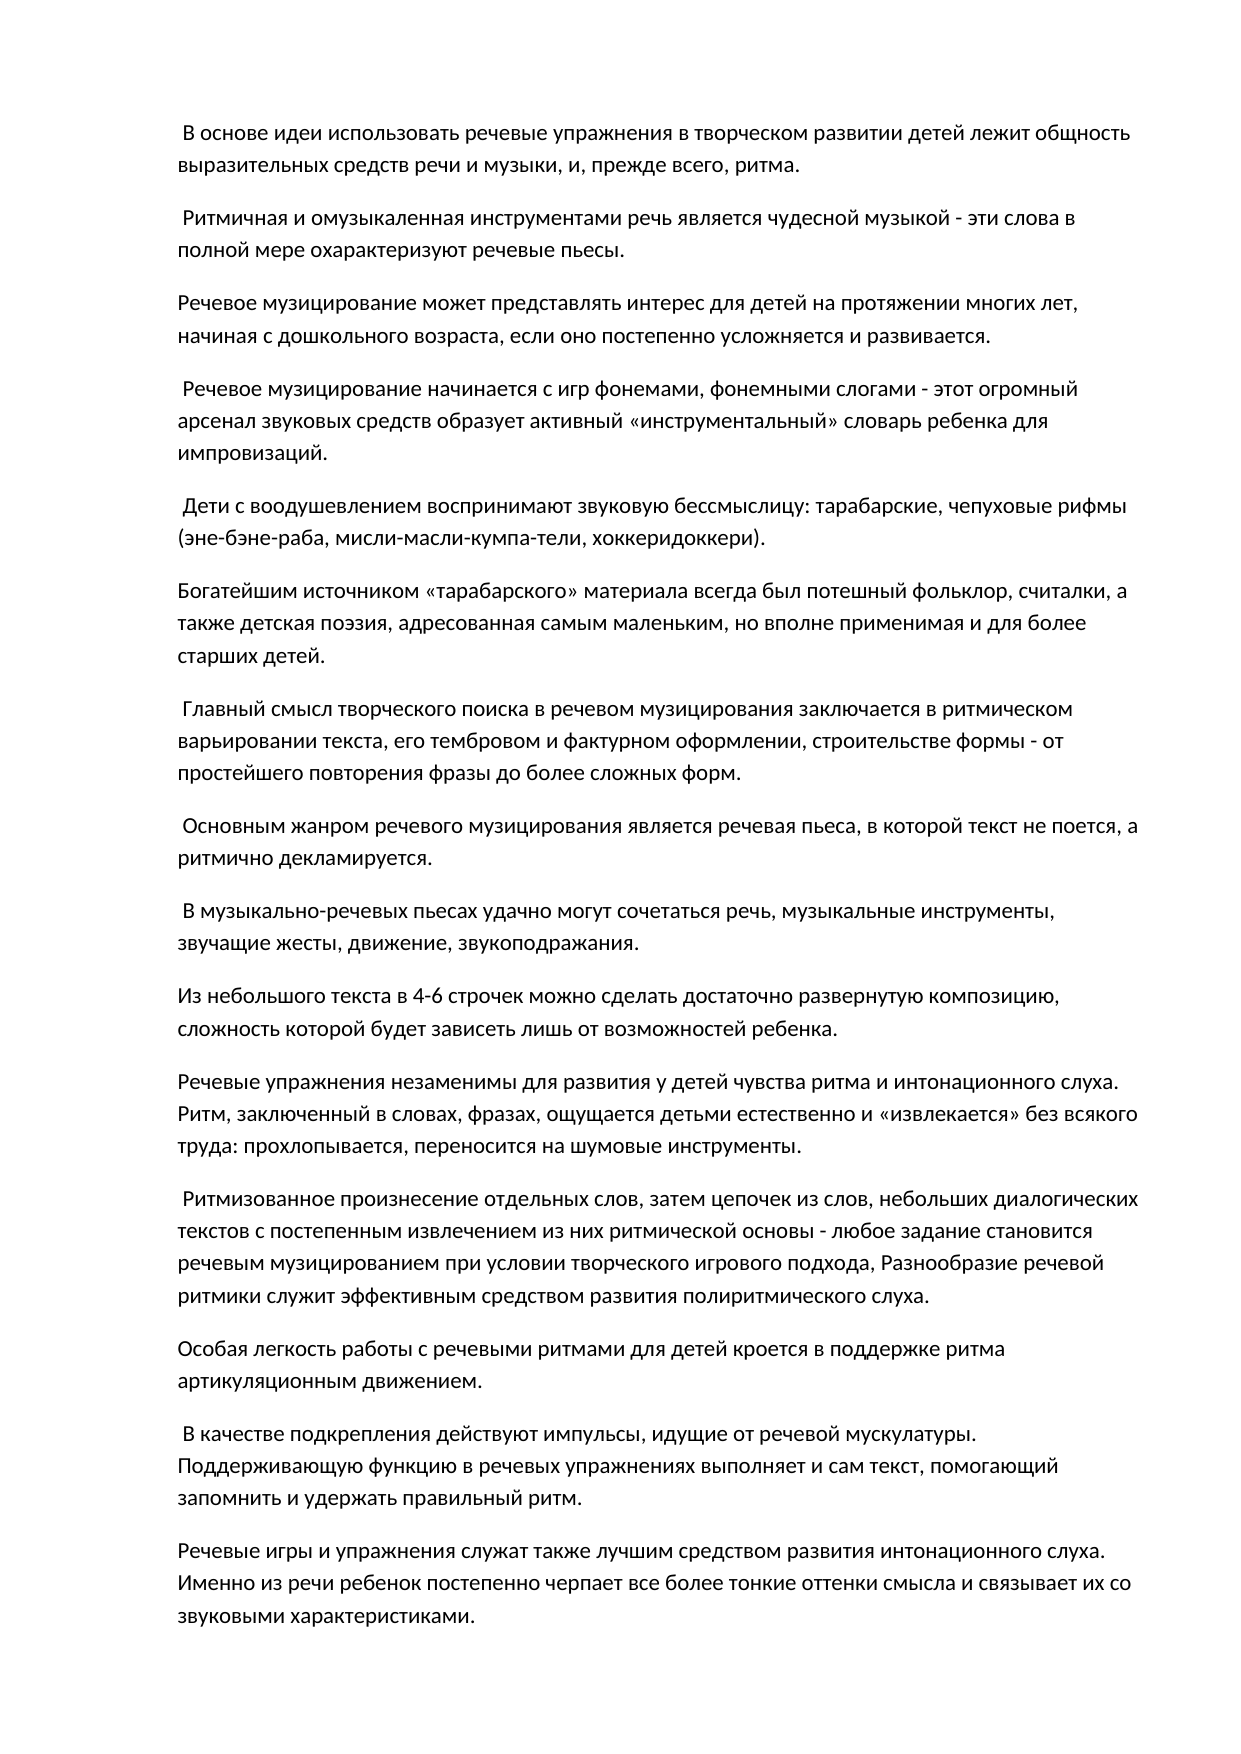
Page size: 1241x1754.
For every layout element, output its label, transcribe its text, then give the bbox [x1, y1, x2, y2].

text Речевые игры и упражнения служат также лучшим средством развития интонационного слуха. Именно из речи ребенок постепенно черпает все более тонкие оттенки смысла и связывает их со звуковыми характеристиками. [177, 1536, 1152, 1629]
text В качестве подкрепления действуют импульсы, идущие от речевой мускулатуры. Поддерживающую функцию в речевых упражнениях выполняет и сам текст, помогающий запомнить и удержать правильный ритм. [177, 1419, 1152, 1511]
text Речевые упражнения незаменимы для развития у детей чувства ритма и интонационного слуха. Ритм, заключенный в словах, фразах, ощущается детьми естественно и «извлекается» без всякого труда: прохлопывается, переносится на шумовые инструменты. [177, 1067, 1152, 1159]
text В музыкально-речевых пьесах удачно могут сочетаться речь, музыкальные инструменты, звучащие жесты, движение, звукоподражания. [177, 896, 1152, 957]
text Дети с воодушевлением воспринимают звуковую бессмыслицу: тарабарские, чепуховые рифмы (эне-бэне-раба, мисли-масли-кумпа-тели, хоккеридоккери). [177, 491, 1152, 551]
text В основе идеи использовать речевые упражнения в творческом развитии детей лежит общность выразительных средств речи и музыки, и, прежде всего, ритма. [177, 118, 1152, 178]
text Речевое музицирование начинается с игр фонемами, фонемными слогами - этот огромный арсенал звуковых средств образует активный «инструментальный» словарь ребенка для импровизаций. [177, 374, 1152, 466]
text Особая легкость работы с речевыми ритмами для детей кроется в поддержке ритма артикуляционным движением. [177, 1334, 1152, 1394]
text Ритмичная и омузыкаленная инструментами речь является чудесной музыкой - эти слова в полной мере охарактеризуют речевые пьесы. [177, 203, 1152, 263]
text Из небольшого текста в 4-6 строчек можно сделать достаточно развернутую композицию, сложность которой будет зависеть лишь от возможностей ребенка. [177, 982, 1152, 1042]
text Ритмизованное произнесение отдельных слов, затем цепочек из слов, небольших диалогических текстов с постепенным извлечением из них ритмической основы - любое задание становится речевым музицированием при условии творческого игрового подхода, Разнообразие речевой ритмики служит эффективным средством развития полиритмического слуха. [177, 1184, 1152, 1309]
text Главный смысл творческого поиска в речевом музицирования заключается в ритмическом варьировании текста, его тембровом и фактурном оформлении, строительстве формы - от простейшего повторения фразы до более сложных форм. [177, 694, 1152, 786]
text Основным жанром речевого музицирования является речевая пьеса, в которой текст не поется, а ритмично декламируется. [177, 811, 1152, 871]
text Богатейшим источником «тарабарского» материала всегда был потешный фольклор, считалки, а также детская поэзия, адресованная самым маленьким, но вполне применимая и для более старших детей. [177, 576, 1152, 669]
text Речевое музицирование может представлять интерес для детей на протяжении многих лет, начиная с дошкольного возраста, если оно постепенно усложняется и развивается. [177, 288, 1152, 349]
